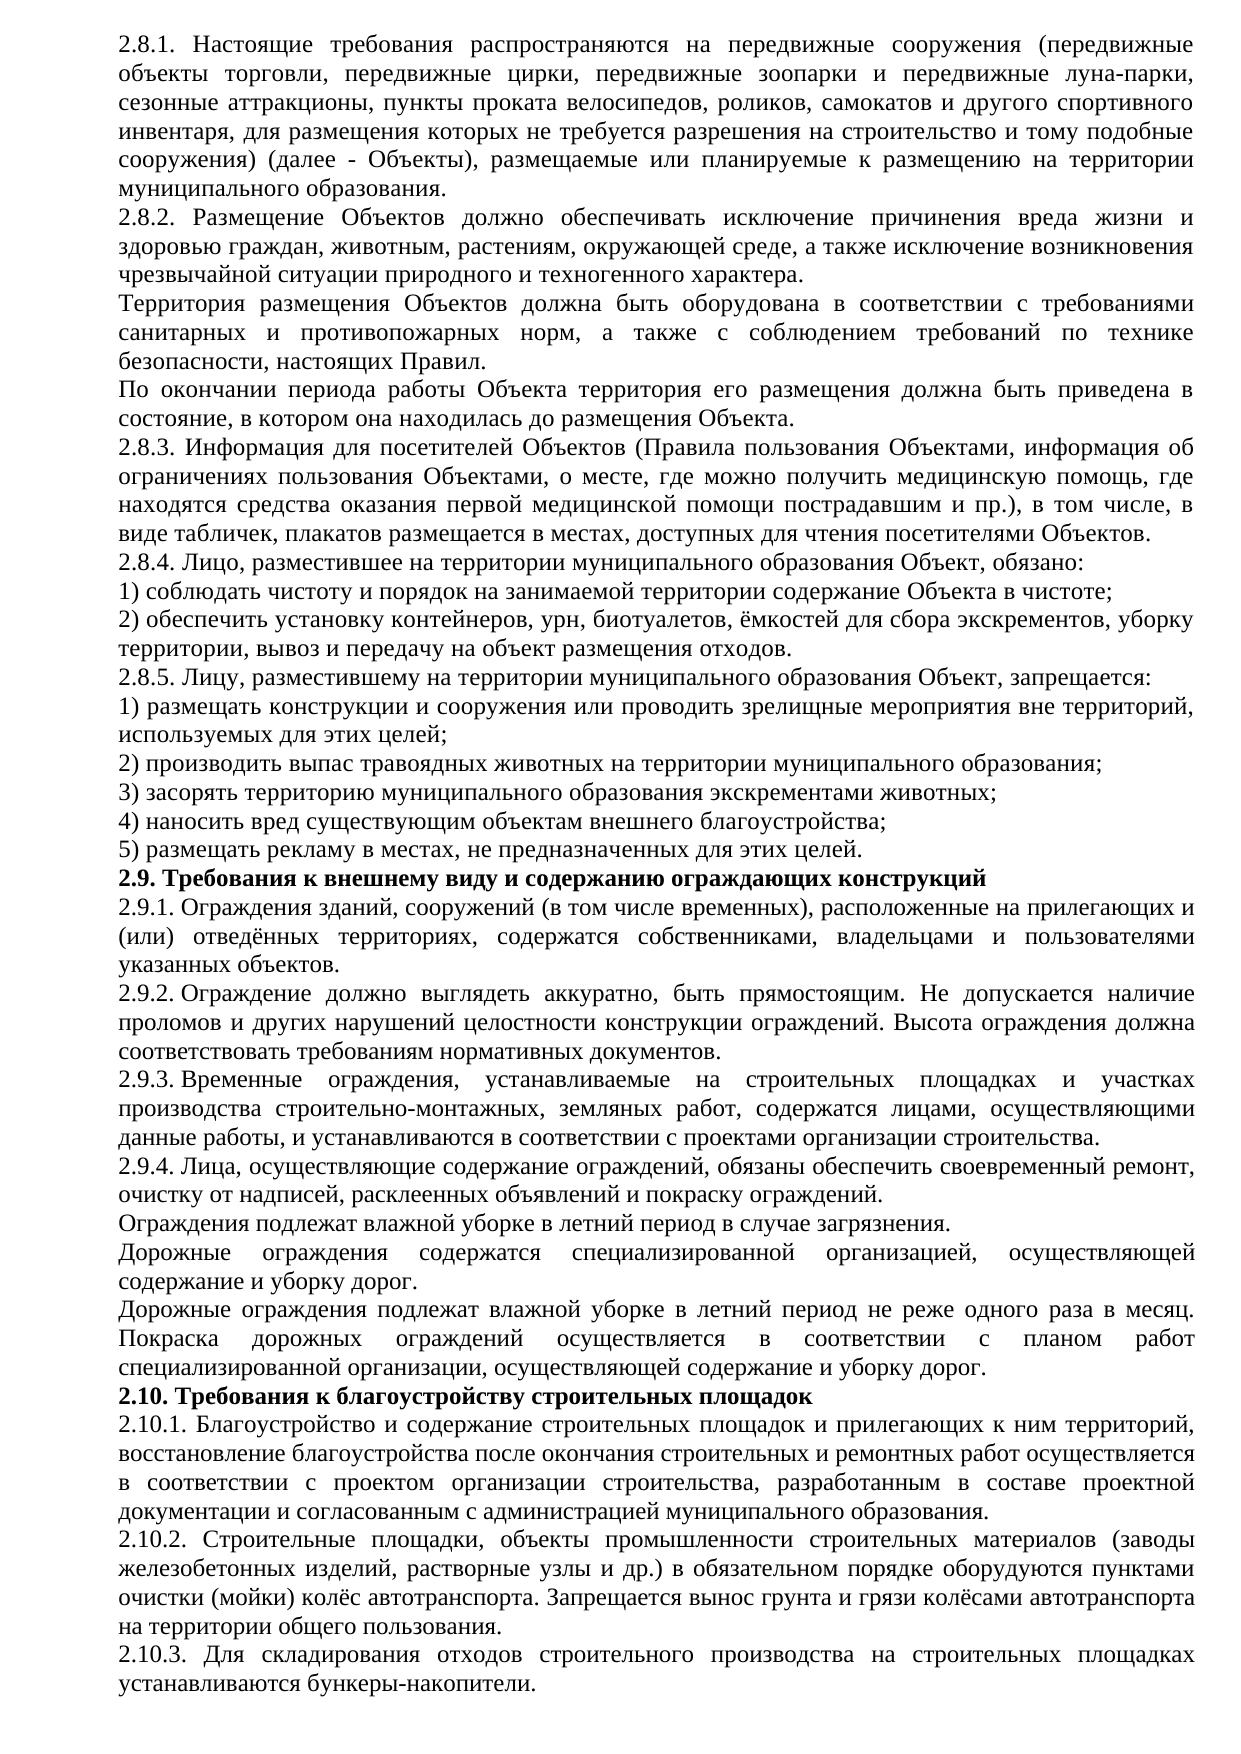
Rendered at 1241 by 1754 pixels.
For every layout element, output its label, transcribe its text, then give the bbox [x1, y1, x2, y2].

text Дорожные ограждения подлежат влажной уборке в летний период не реже одного раза в месяц. Покраска дорожных ограждений осуществляется в соответствии с планом работ специализированной организации, осуществляющей содержание и уборку дорог. [118, 1294, 1196, 1381]
text 2.9.2. Ограждение должно выглядеть аккуратно, быть прямостоящим. Не допускается наличие проломов и других нарушений целостности конструкции ограждений. Высота ограждения должна соответствовать требованиям нормативных документов. [118, 978, 1196, 1064]
text 4) наносить вред существующим объектам внешнего благоустройства; [118, 806, 1196, 834]
text 2.8.5. Лицу, разместившему на территории муниципального образования Объект, запрещается: [118, 662, 1196, 691]
text 2.9.3. Временные ограждения, устанавливаемые на строительных площадках и участках производства строительно-монтажных, земляных работ, содержатся лицами, осуществляющими данные работы, и устанавливаются в соответствии с проектами организации строительства. [118, 1064, 1196, 1151]
text 2.8.3. Информация для посетителей Объектов (Правила пользования Объектами, информация об ограничениях пользования Объектами, о месте, где можно получить медицинскую помощь, где находятся средства оказания первой медицинской помощи пострадавшим и пр.), в том числе, в виде табличек, плакатов размещается в местах, доступных для чтения посетителями Объектов. [118, 432, 1196, 547]
text Территория размещения Объектов должна быть оборудована в соответствии с требованиями санитарных и противопожарных норм, а также с соблюдением требований по технике безопасности, настоящих Правил. [118, 288, 1196, 374]
text 1) соблюдать чистоту и порядок на занимаемой территории содержание Объекта в чистоте; [118, 576, 1196, 604]
text 2.10.3. Для складирования отходов строительного производства на строительных площадках устанавливаются бункеры-накопители. [118, 1639, 1196, 1697]
text 2.10. Требования к благоустройству строительных площадок [118, 1381, 1196, 1409]
text 3) засорять территорию муниципального образования экскрементами животных; [118, 777, 1196, 806]
text 2.10.2. Строительные площадки, объекты промышленности строительных материалов (заводы железобетонных изделий, растворные узлы и др.) в обязательном порядке оборудуются пунктами очистки (мойки) колёс автотранспорта. Запрещается вынос грунта и грязи колёсами автотранспорта на территории общего пользования. [118, 1524, 1196, 1639]
text 2.10.1. Благоустройство и содержание строительных площадок и прилегающих к ним территорий, восстановление благоустройства после окончания строительных и ремонтных работ осуществляется в соответствии с проектом организации строительства, разработанным в составе проектной документации и согласованным с администрацией муниципального образования. [118, 1409, 1196, 1524]
text 2) производить выпас травоядных животных на территории муниципального образования; [118, 748, 1196, 777]
text 2.9. Требования к внешнему виду и содержанию ограждающих конструкций [118, 863, 1196, 892]
text 1) размещать конструкции и сооружения или проводить зрелищные мероприятия вне территорий, используемых для этих целей; [118, 691, 1196, 748]
text По окончании периода работы Объекта территория его размещения должна быть приведена в состояние, в котором она находилась до размещения Объекта. [118, 374, 1196, 432]
text 5) размещать рекламу в местах, не предназначенных для этих целей. [118, 834, 1196, 863]
text Дорожные ограждения содержатся специализированной организацией, осуществляющей содержание и уборку дорог. [118, 1237, 1196, 1294]
text 2) обеспечить установку контейнеров, урн, биотуалетов, ёмкостей для сбора экскрементов, уборку территории, вывоз и передачу на объект размещения отходов. [118, 604, 1196, 662]
text 2.8.1. Настоящие требования распространяются на передвижные сооружения (передвижные объекты торговли, передвижные цирки, передвижные зоопарки и передвижные луна-парки, сезонные аттракционы, пункты проката велосипедов, роликов, самокатов и другого спортивного инвентаря, для размещения которых не требуется разрешения на строительство и тому подобные сооружения) (далее - Объекты), размещаемые или планируемые к размещению на территории муниципального образования. [118, 29, 1196, 202]
text 2.8.4. Лицо, разместившее на территории муниципального образования Объект, обязано: [118, 547, 1196, 576]
text 2.9.4. Лица, осуществляющие содержание ограждений, обязаны обеспечить своевременный ремонт, очистку от надписей, расклеенных объявлений и покраску ограждений. [118, 1151, 1196, 1208]
text 2.9.1. Ограждения зданий, сооружений (в том числе временных), расположенные на прилегающих и (или) отведённых территориях, содержатся собственниками, владельцами и пользователями указанных объектов. [118, 892, 1196, 978]
text 2.8.2. Размещение Объектов должно обеспечивать исключение причинения вреда жизни и здоровью граждан, животным, растениям, окружающей среде, а также исключение возникновения чрезвычайной ситуации природного и техногенного характера. [118, 202, 1196, 288]
text Ограждения подлежат влажной уборке в летний период в случае загрязнения. [118, 1208, 1196, 1237]
